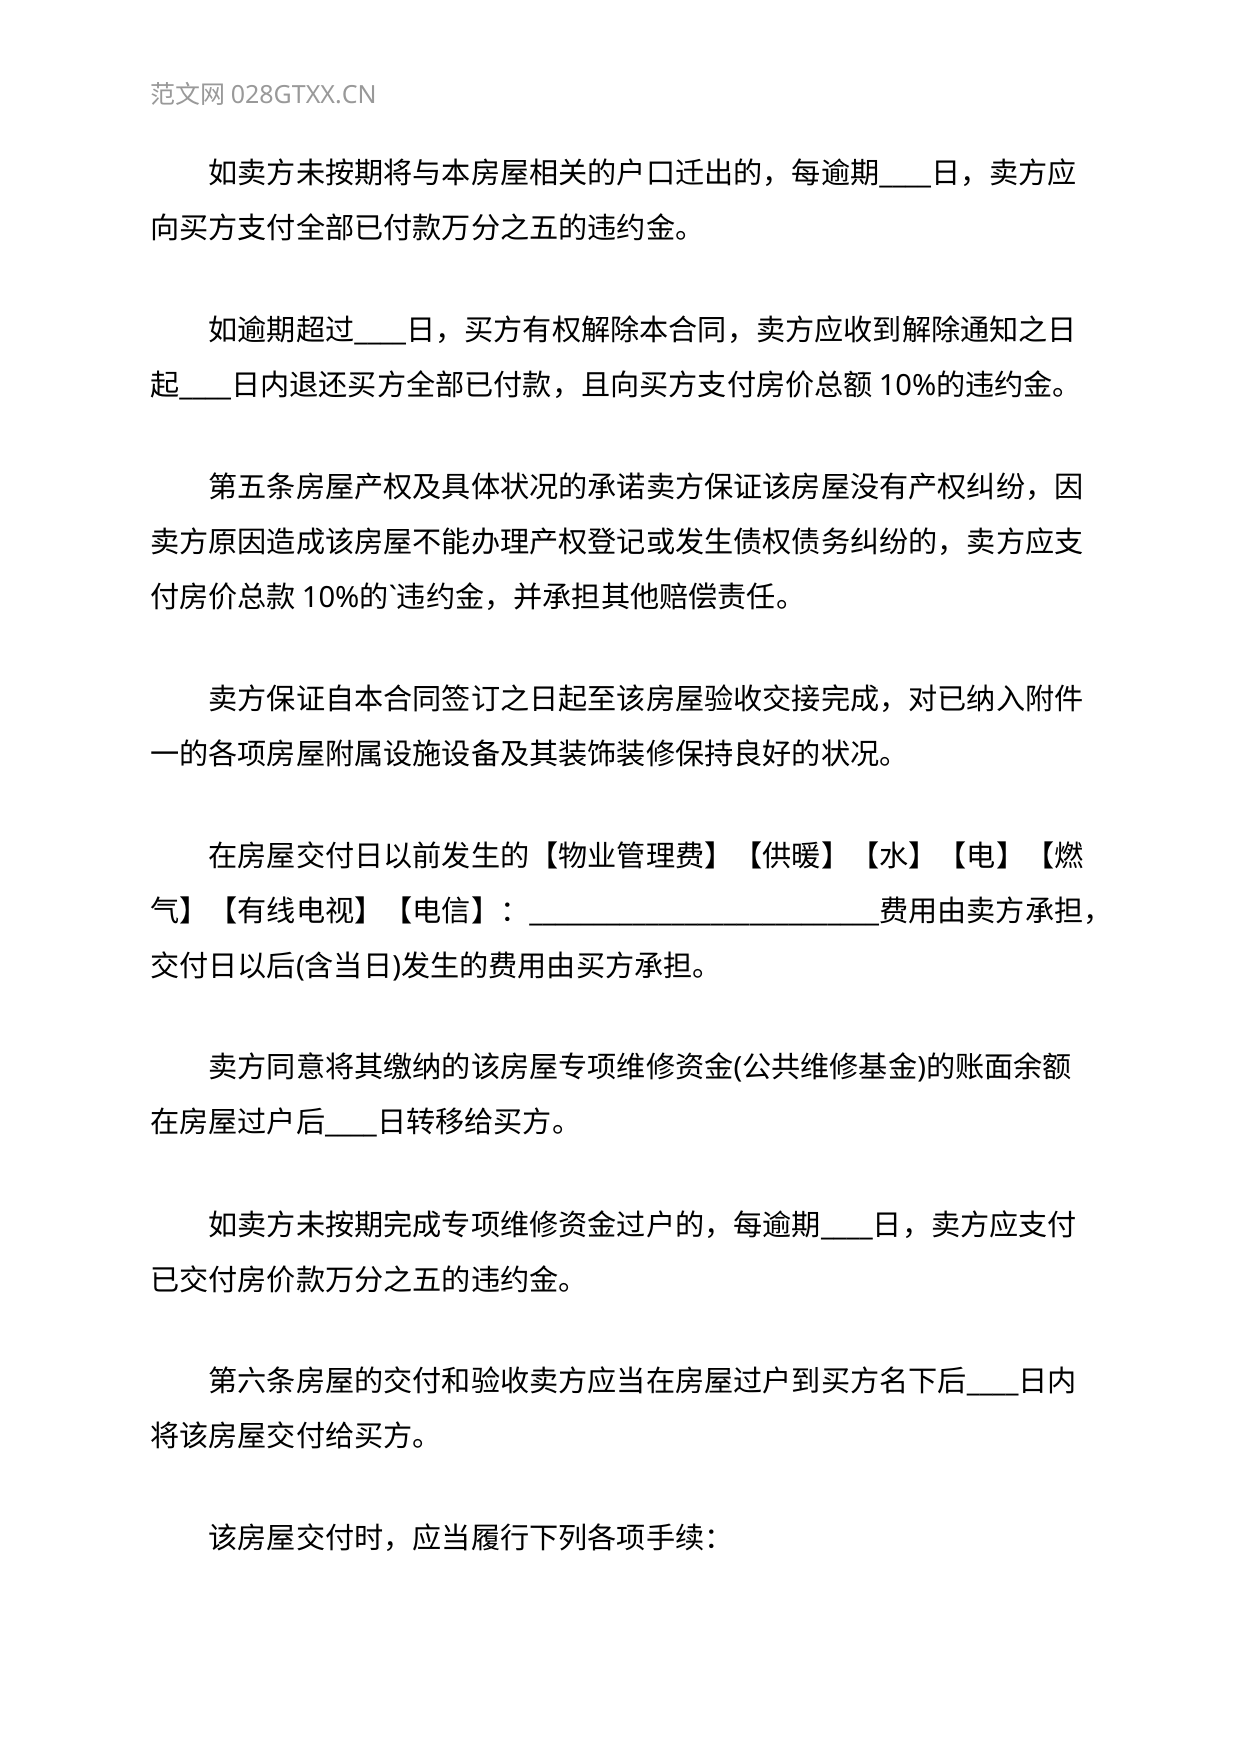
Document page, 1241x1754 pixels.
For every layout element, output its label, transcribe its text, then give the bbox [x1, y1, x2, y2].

text 该房屋交付时，应当履行下列各项手续： [150, 1514, 1090, 1557]
text 第六条房屋的交付和验收卖方应当在房屋过户到买方名下后____日内将该房屋交付给买方。 [150, 1358, 1090, 1455]
text 如卖方未按期将与本房屋相关的户口迁出的，每逾期____日，卖方应向买方支付全部已付款万分之五的违约金。 [150, 150, 1090, 247]
text 第五条房屋产权及具体状况的承诺卖方保证该房屋没有产权纠纷，因卖方原因造成该房屋不能办理产权登记或发生债权债务纠纷的，卖方应支付房价总款10%的`违约金，并承担其他赔偿责任。 [150, 464, 1090, 616]
text 如逾期超过____日，买方有权解除本合同，卖方应收到解除通知之日起____日内退还买方全部已付款，且向买方支付房价总额10%的违约金。 [150, 307, 1090, 404]
text 卖方保证自本合同签订之日起至该房屋验收交接完成，对已纳入附件一的各项房屋附属设施设备及其装饰装修保持良好的状况。 [150, 676, 1090, 773]
text 卖方同意将其缴纳的该房屋专项维修资金(公共维修基金)的账面余额在房屋过户后____日转移给买方。 [150, 1044, 1090, 1141]
text 如卖方未按期完成专项维修资金过户的，每逾期____日，卖方应支付已交付房价款万分之五的违约金。 [150, 1201, 1090, 1298]
text 在房屋交付日以前发生的【物业管理费】【供暖】【水】【电】【燃气】【有线电视】【电信】：___________________________费用由卖方承担，交付日以后(含当日)发生的费用由买方承担。 [150, 832, 1090, 984]
